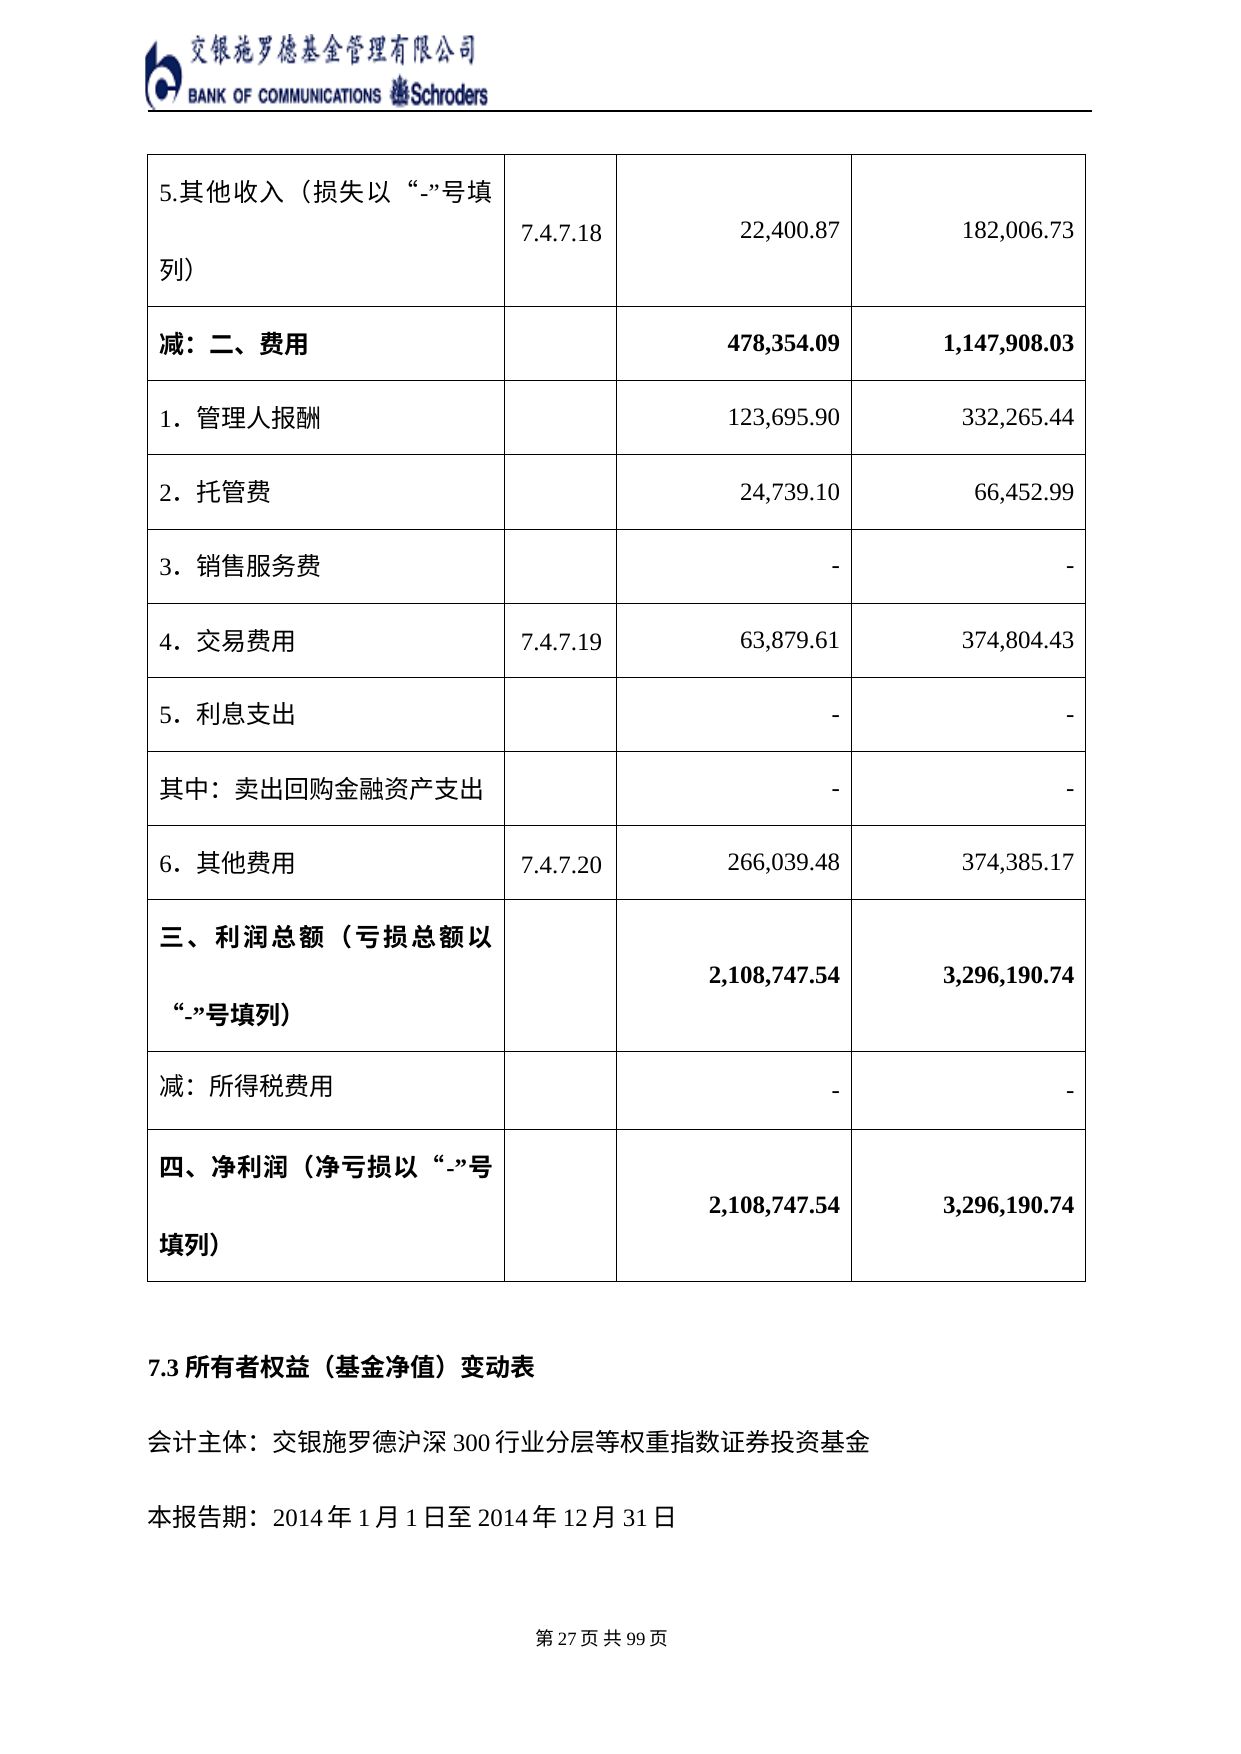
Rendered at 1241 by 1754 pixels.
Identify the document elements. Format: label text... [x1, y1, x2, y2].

table_cell 63,879.61 [617, 604, 851, 677]
table_cell 4．交易费用 [148, 604, 504, 677]
table_cell 266,039.48 [617, 826, 851, 899]
table_cell [505, 455, 616, 528]
table_cell 减：所得税费用 [148, 1052, 504, 1129]
table_cell 374,804.43 [852, 604, 1085, 677]
picture [145, 34, 488, 110]
table_cell [505, 1130, 616, 1281]
table_cell 374,385.17 [852, 826, 1085, 899]
table_cell - [852, 1052, 1085, 1129]
table_cell 7.4.7.20 [505, 826, 616, 899]
table_cell 1．管理人报酬 [148, 381, 504, 454]
table_cell - [852, 678, 1085, 751]
table_cell 5.其他收入（损失以“-”号填列） [148, 155, 504, 306]
table_cell - [617, 530, 851, 602]
table_cell 3,296,190.74 [852, 1130, 1085, 1281]
table_cell 182,006.73 [852, 155, 1085, 306]
table_cell 332,265.44 [852, 381, 1085, 454]
table_cell - [852, 530, 1085, 602]
table_cell 三、利润总额（亏损总额以“-”号填列） [148, 900, 504, 1051]
table_cell [505, 307, 616, 380]
table_cell 减：二、费用 [148, 307, 504, 380]
table_cell 66,452.99 [852, 455, 1085, 528]
table_cell [505, 1052, 616, 1129]
table_cell 四、净利润（净亏损以“-”号填列） [148, 1130, 504, 1281]
table_cell [505, 678, 616, 751]
table_cell - [617, 752, 851, 825]
table_cell [505, 752, 616, 825]
table_cell 6．其他费用 [148, 826, 504, 899]
table_cell - [617, 1052, 851, 1129]
table_cell 2．托管费 [148, 455, 504, 528]
table_cell 123,695.90 [617, 381, 851, 454]
table_cell 3．销售服务费 [148, 530, 504, 602]
table_cell 其中：卖出回购金融资产支出 [148, 752, 504, 825]
table_cell 2,108,747.54 [617, 900, 851, 1051]
table_cell 22,400.87 [617, 155, 851, 306]
table_cell 5．利息支出 [148, 678, 504, 751]
table_cell [505, 381, 616, 454]
subtitle 7.3 所有者权益（基金净值）变动表 [148, 1333, 1092, 1398]
table_cell - [617, 678, 851, 751]
table_cell 7.4.7.18 [505, 155, 616, 306]
table_cell - [852, 752, 1085, 825]
text 本报告期：2014年1月1日至2014年12月31日 [148, 1483, 1092, 1548]
table_cell 478,354.09 [617, 307, 851, 380]
table_cell 3,296,190.74 [852, 900, 1085, 1051]
table_cell 1,147,908.03 [852, 307, 1085, 380]
table_cell [505, 530, 616, 602]
table_cell [505, 900, 616, 1051]
table_cell 7.4.7.19 [505, 604, 616, 677]
table_cell 24,739.10 [617, 455, 851, 528]
text 会计主体：交银施罗德沪深300行业分层等权重指数证券投资基金 [148, 1408, 1092, 1473]
table_cell 2,108,747.54 [617, 1130, 851, 1281]
